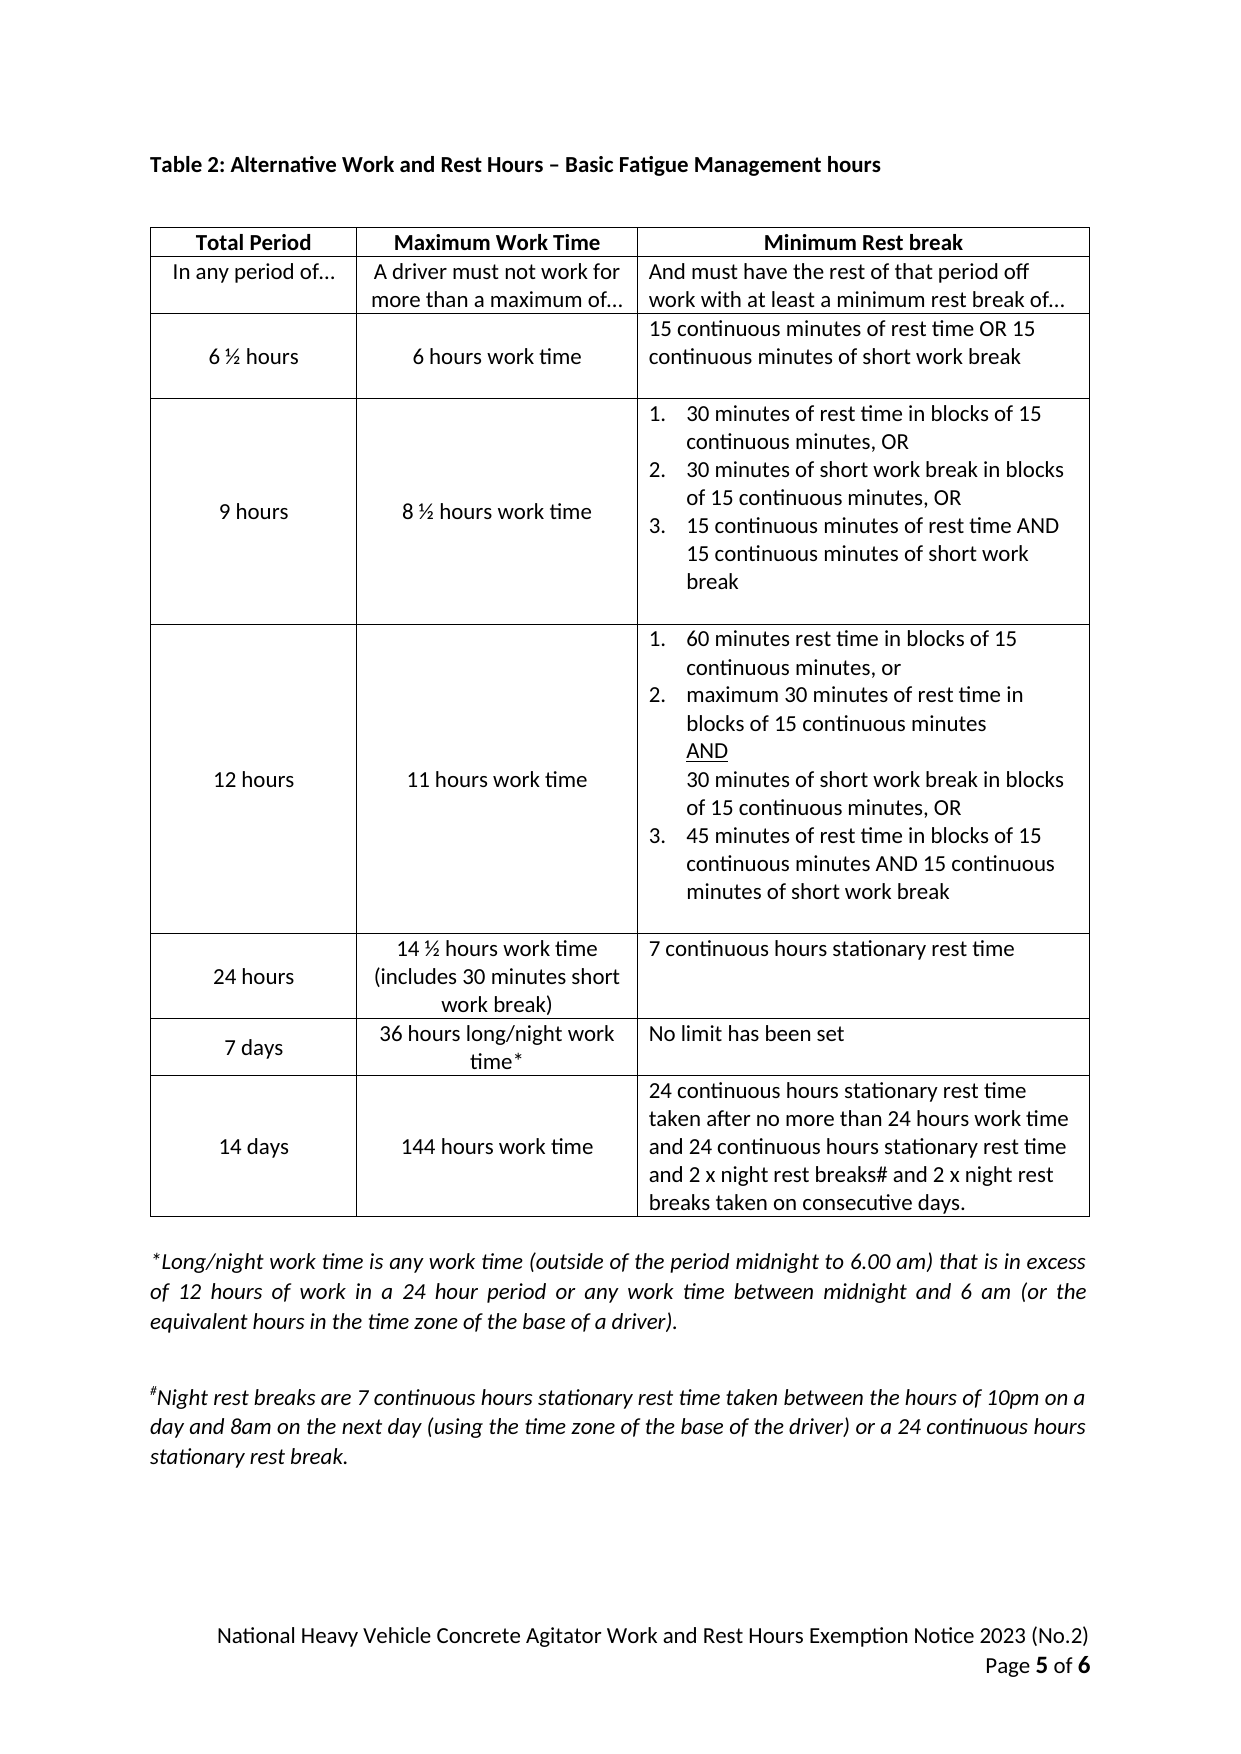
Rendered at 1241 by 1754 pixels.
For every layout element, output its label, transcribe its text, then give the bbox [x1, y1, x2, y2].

table_cell 15 continuous minutes of rest time OR 15 continuous minutes of short work break [638, 314, 1089, 398]
table_cell 6 ½ hours [151, 314, 356, 398]
table_cell 8 ½ hours work time [357, 399, 637, 623]
text #Night rest breaks are 7 continuous hours stationary rest time taken between the hours of 10pm on a day and 8am on the next day (using the time zone of the base of the driver) or a 24 continuous hours stationary rest break. [150, 1353, 1090, 1470]
table_cell 14 ½ hours work time (includes 30 minutes short work break) [357, 934, 637, 1018]
table_cell In any period of… [151, 257, 356, 313]
table_header Total Period [151, 228, 356, 256]
table_cell 9 hours [151, 399, 356, 623]
table_cell 144 hours work time [357, 1076, 637, 1216]
table_cell 6 hours work time [357, 314, 637, 398]
table_header Maximum Work Time [357, 228, 637, 256]
table_cell 14 days [151, 1076, 356, 1216]
table_cell A driver must not work for more than a maximum of… [357, 257, 637, 313]
table_cell 7 continuous hours stationary rest time [638, 934, 1089, 1018]
text *Long/night work time is any work time (outside of the period midnight to 6.00 am) that is in excess of 12 hours of work in a 24 hour period or any work time between midnight and 6 am (or the equivalent hours in the time zone of the base of a driver). [150, 1247, 1090, 1335]
table_cell No limit has been set [638, 1019, 1089, 1075]
table_cell 60 minutes rest time in blocks of 15 continuous minutes, or maximum 30 minutes of rest time in blocks of 15 continuous minutes AND 30 minutes of short work break in blocks of 15 continuous minutes, OR 45 minutes of rest time in blocks of 15 continuous minutes AND 15 continuous minutes of short work break [638, 625, 1089, 933]
table_header Minimum Rest break [638, 228, 1089, 256]
text Table 2: Alternative Work and Rest Hours – Basic Fatigue Management hours [150, 150, 1090, 178]
table_cell 11 hours work time [357, 625, 637, 933]
table_cell And must have the rest of that period off work with at least a minimum rest break of… [638, 257, 1089, 313]
table_cell 12 hours [151, 625, 356, 933]
table_cell 30 minutes of rest time in blocks of 15 continuous minutes, OR 30 minutes of short work break in blocks of 15 continuous minutes, OR 15 continuous minutes of rest time AND 15 continuous minutes of short work break [638, 399, 1089, 623]
table_cell 36 hours long/night work time* [357, 1019, 637, 1075]
table_cell 24 continuous hours stationary rest time taken after no more than 24 hours work time and 24 continuous hours stationary rest time and 2 x night rest breaks# and 2 x night rest breaks taken on consecutive days. [638, 1076, 1089, 1216]
table_cell 7 days [151, 1019, 356, 1075]
table_cell 24 hours [151, 934, 356, 1018]
